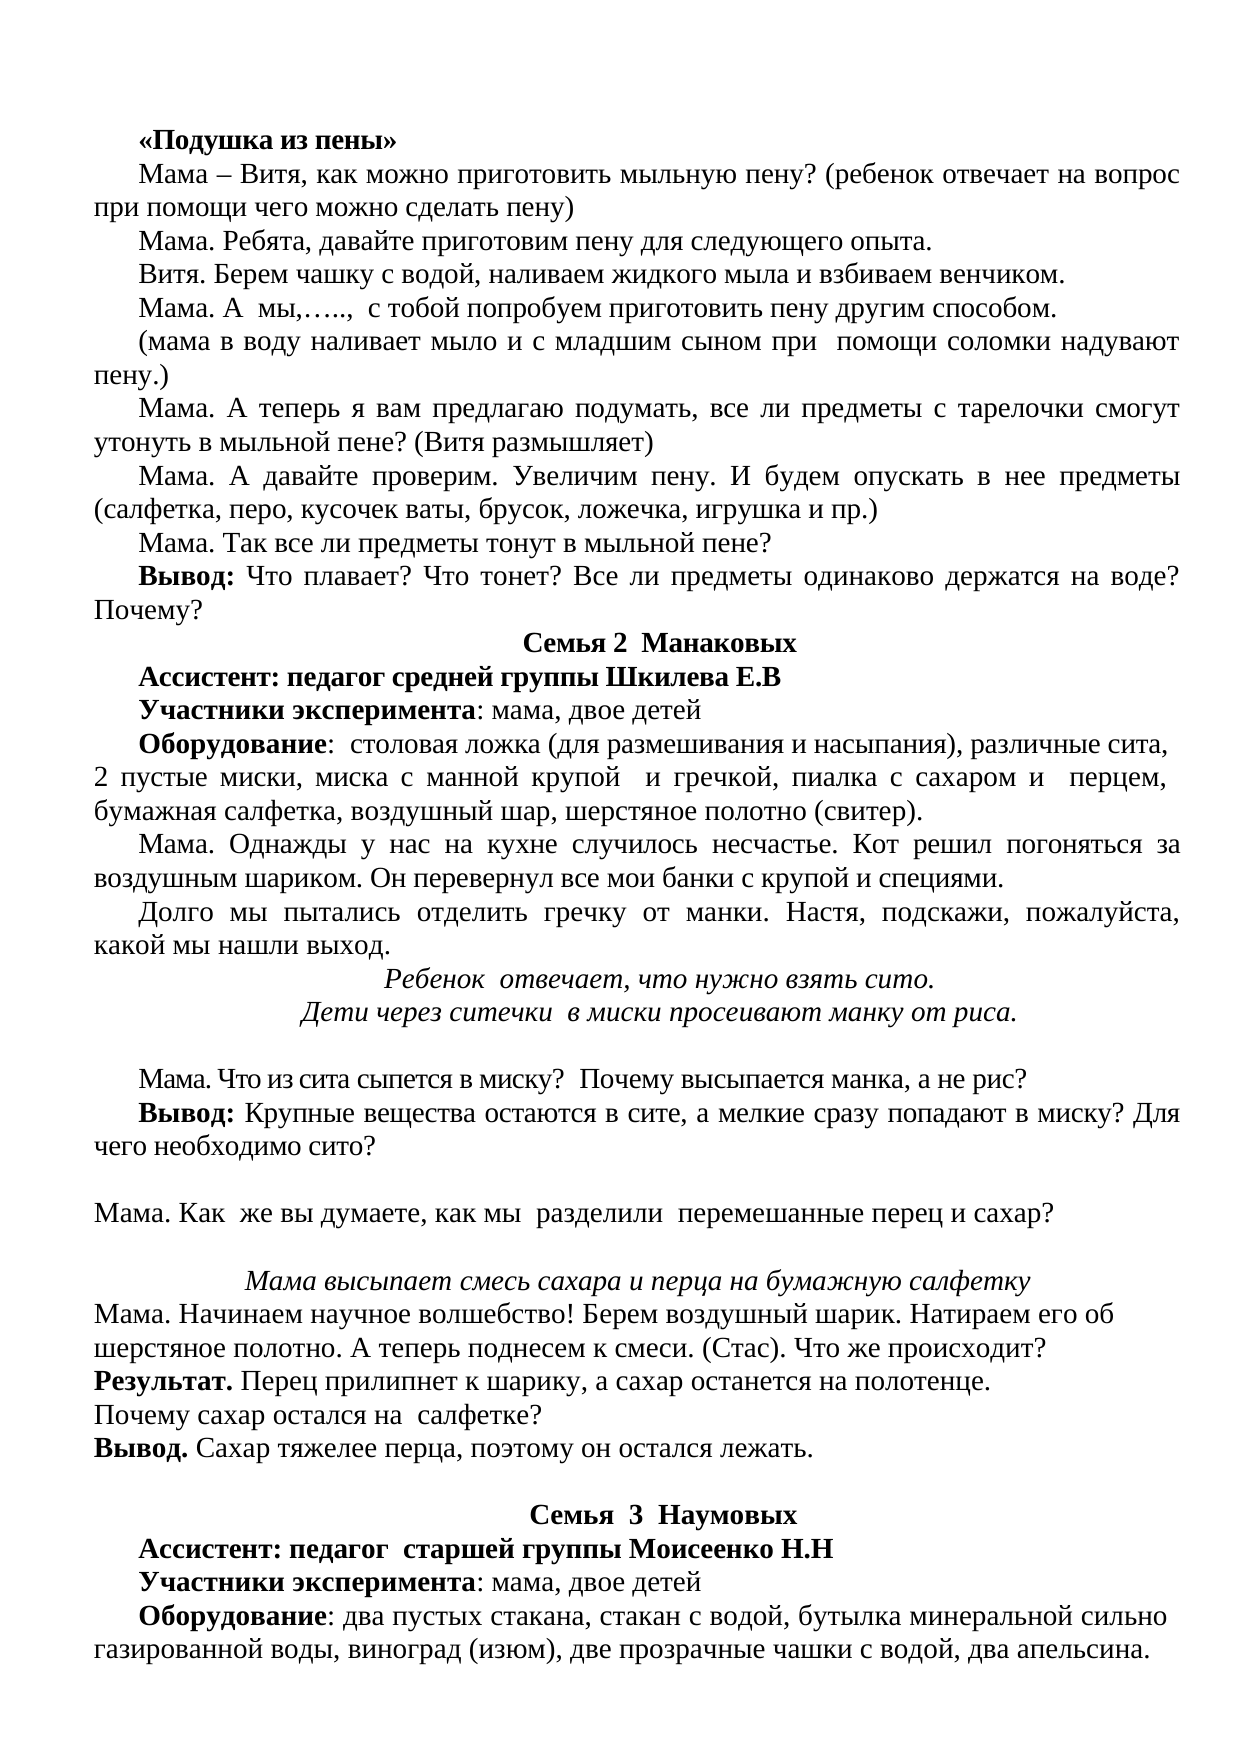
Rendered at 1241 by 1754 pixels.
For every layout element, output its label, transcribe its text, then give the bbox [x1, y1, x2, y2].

text Мама. Ребята, давайте приготовим пену для следующего опыта. [94, 223, 1181, 256]
text (мама в воду наливает мыло и с младшим сыном при помощи соломки надувают пену.) [94, 323, 1181, 391]
text Мама высыпает смесь сахара и перца на бумажную салфетку [94, 1263, 1181, 1296]
text Результат. Перец прилипнет к шарику, а сахар останется на полотенце. [94, 1363, 1181, 1397]
text Дети через ситечки в миски просеивают манку от риса. [94, 994, 1181, 1028]
text Участники эксперимента: мама, двое детей [94, 1564, 1181, 1598]
text Мама. Так все ли предметы тонут в мыльной пене? [94, 525, 1181, 558]
text Почему сахар остался на салфетке? [94, 1397, 1181, 1430]
text Семья 2 Манаковых [94, 625, 1181, 659]
text Вывод. Сахар тяжелее перца, поэтому он остался лежать. [94, 1430, 1181, 1464]
text Мама. Что из сита сыпется в миску? Почему высыпается манка, а не рис? [94, 1061, 1181, 1095]
text Мама. Однажды у нас на кухне случилось несчастье. Кот решил погоняться за воздушным шариком. Он перевернул все мои банки с крупой и специями. [94, 827, 1181, 894]
text Ассистент: педагог средней группы Шкилева Е.В [94, 659, 1181, 692]
text Ребенок отвечает, что нужно взять сито. [94, 961, 1181, 994]
text Семья 3 Наумовых [94, 1497, 1181, 1531]
text Мама. А давайте проверим. Увеличим пену. И будем опускать в нее предметы (салфетка, перо, кусочек ваты, брусок, ложечка, игрушка и пр.) [94, 458, 1181, 525]
text Мама – Витя, как можно приготовить мыльную пену? (ребенок отвечает на вопрос при помощи чего можно сделать пену) [94, 156, 1181, 223]
text Оборудование: два пустых стакана, стакан с водой, бутылка минеральной сильно газированной воды, виноград (изюм), две прозрачные чашки с водой, два апельсина. [94, 1598, 1168, 1665]
text Мама. А мы,….., с тобой попробуем приготовить пену другим способом. [94, 290, 1181, 323]
text Вывод: Что плавает? Что тонет? Все ли предметы одинаково держатся на воде? Почему? [94, 558, 1181, 625]
text Витя. Берем чашку с водой, наливаем жидкого мыла и взбиваем венчиком. [94, 256, 1181, 290]
text Вывод: Крупные вещества остаются в сите, а мелкие сразу попадают в миску? Для чего необходимо сито? [94, 1095, 1181, 1162]
text Долго мы пытались отделить гречку от манки. Настя, подскажи, пожалуйста, какой мы нашли выход. [94, 894, 1181, 961]
text Мама. Как же вы думаете, как мы разделили перемешанные перец и сахар? [94, 1196, 1181, 1229]
text Мама. Начинаем научное волшебство! Берем воздушный шарик. Натираем его об шерстяное полотно. А теперь поднесем к смеси. (Стас). Что же происходит? [94, 1296, 1181, 1363]
text «Подушка из пены» [94, 122, 1181, 156]
text Оборудование: столовая ложка (для размешивания и насыпания), различные сита, 2 пустые миски, миска с манной крупой и гречкой, пиалка с сахаром и перцем, бумажная салфетка, воздушный шар, шерстяное полотно (свитер). [94, 726, 1168, 827]
text Участники эксперимента: мама, двое детей [94, 692, 1181, 726]
text Мама. А теперь я вам предлагаю подумать, все ли предметы с тарелочки смогут утонуть в мыльной пене? (Витя размышляет) [94, 391, 1181, 458]
text Ассистент: педагог старшей группы Моисеенко Н.Н [94, 1531, 1181, 1564]
